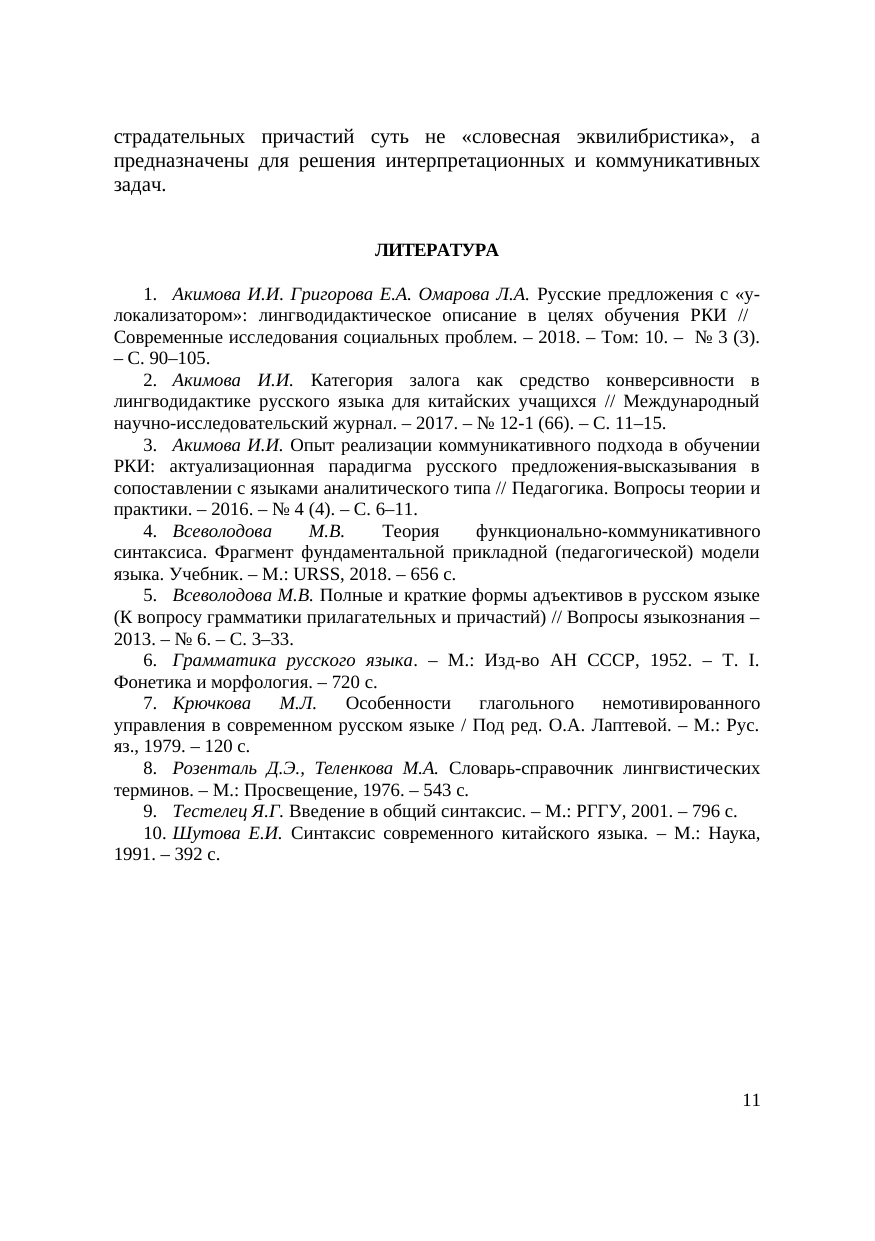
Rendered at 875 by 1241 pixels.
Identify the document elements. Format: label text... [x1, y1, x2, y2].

list Всеволодова М.В. Полные и краткие формы адъективов в русском языке (К вопросу грамматики прилагательных и причастий) // Вопросы языкознания – 2013. – № 6. – С. 3–33. [113, 584, 761, 649]
list Тестелец Я.Г. Введение в общий синтаксис. – М.: РГГУ, 2001. – 796 с. [113, 800, 761, 822]
list Всеволодова М.В. Теория функционально-коммуникативного синтаксиса. Фрагмент фундаментальной прикладной (педагогической) модели языка. Учебник. – М.: URSS, 2018. – 656 c. [113, 520, 761, 584]
list Грамматика русского языка. – М.: Изд-во АН СССР, 1952. – Т. I. Фонетика и морфология. – 720 с. [113, 649, 761, 692]
list Шутова Е.И. Синтаксис современного китайского языка. – М.: Наука, 1991. – 392 с. [113, 822, 761, 865]
text ЛИТЕРАТУРА [113, 239, 761, 261]
list Крючкова М.Л. Особенности глагольного немотивированного управления в современном русском языке / Под ред. О.А. Лаптевой. – М.: Рус. яз., 1979. – 120 с. [113, 692, 761, 757]
list Акимова И.И. Опыт реализации коммуникативного подхода в обучении РКИ: актуализационная парадигма русского предложения-высказывания в сопоставлении с языками аналитического типа // Педагогика. Вопросы теории и практики. – 2016. – № 4 (4). – С. 6‒11. [113, 433, 761, 520]
list Акимова И.И. Григорова Е.А. Омарова Л.А. Русские предложения с «у-локализатором»: лингводидактическое описание в целях обучения РКИ // Современные исследования социальных проблем. – 2018. – Том: 10. – № 3 (3). – С. 90‒105. [113, 282, 761, 369]
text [113, 124, 761, 196]
list Розенталь Д.Э., Теленкова М.А. Словарь-справочник лингвистических терминов. – М.: Просвещение, 1976. – 543 с. [113, 757, 761, 800]
list Акимова И.И. Категория залога как средство конверсивности в лингводидактике русского языка для китайских учащихся // Международный научно-исследовательский журнал. – 2017. – № 12-1 (66). – С. 11‒15. [113, 369, 761, 433]
